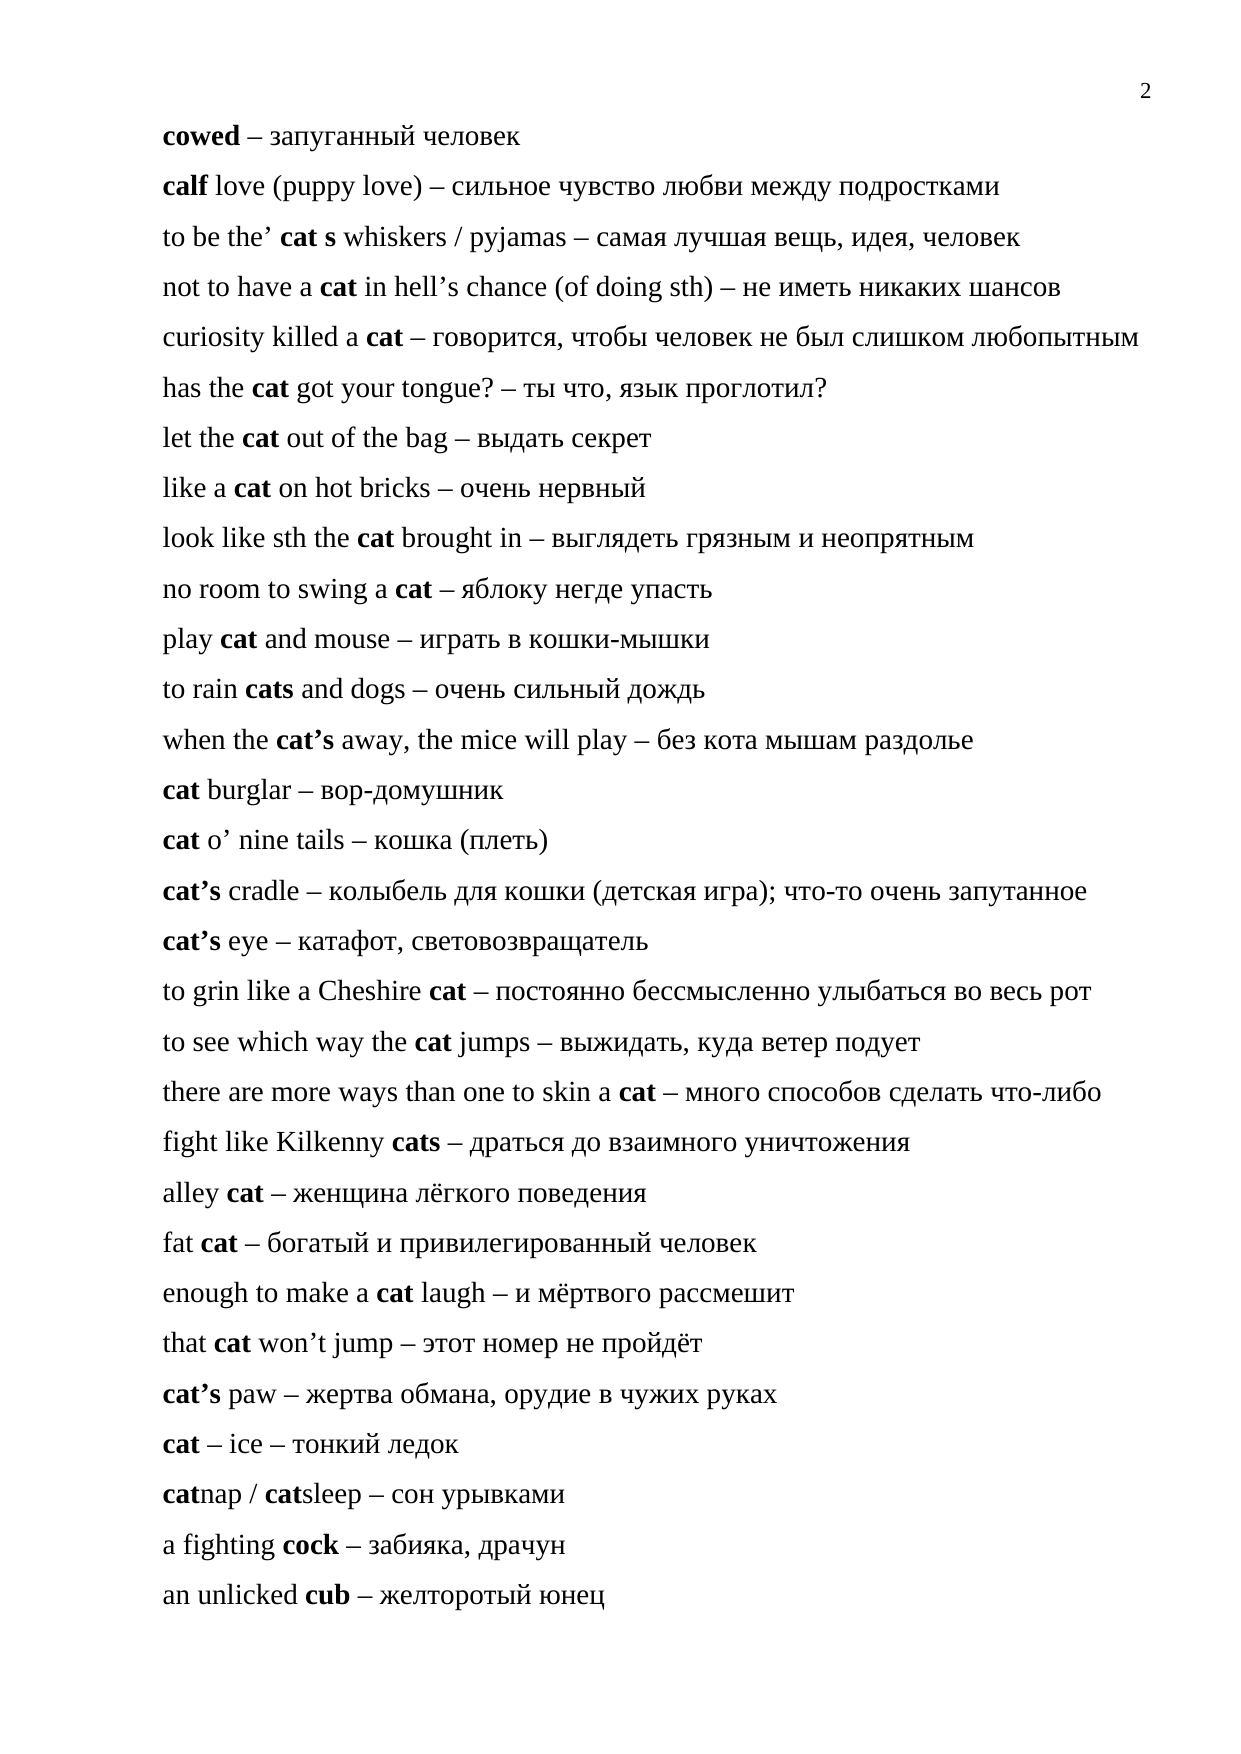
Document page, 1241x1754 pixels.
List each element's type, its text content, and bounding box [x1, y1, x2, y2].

text not to have a cat in hell’s chance (of doing sth) – не иметь никаких шансов [162, 269, 1152, 303]
text cat o’ nine tails – кошка (плеть) [162, 822, 1152, 856]
text to rain cats and dogs – очень сильный дождь [162, 672, 1152, 705]
text fight like Kilkenny cats – драться до взаимного уничтожения [162, 1124, 1152, 1158]
text cat’s cradle – колыбель для кошки (детская игра); что-то очень запутанное [162, 873, 1152, 906]
text cat – ice – тонкий ледок [162, 1426, 1152, 1460]
text enough to make a cat laugh – и мёртвого рассмешит [162, 1275, 1152, 1309]
text an unlicked cub – желторотый юнец [162, 1577, 1152, 1611]
text cat burglar – вор-домушник [162, 772, 1152, 806]
text to see which way the cat jumps – выжидать, куда ветер подует [162, 1024, 1152, 1057]
text like a cat on hot bricks – очень нервный [162, 470, 1152, 504]
text there are more ways than one to skin a cat – много способов сделать что-либо [162, 1074, 1152, 1108]
text look like sth the cat brought in – выглядеть грязным и неопрятным [162, 521, 1152, 554]
text play cat and mouse – играть в кошки-мышки [162, 621, 1152, 655]
text a fighting cock – забияка, драчун [162, 1527, 1152, 1560]
text catnap / catsleep – сон урывками [162, 1477, 1152, 1510]
text let the cat out of the bag – выдать секрет [162, 420, 1152, 453]
text cowed – запуганный человек [162, 118, 1152, 152]
text no room to swing a cat – яблоку негде упасть [162, 571, 1152, 604]
text cat’s paw – жертва обмана, орудие в чужих руках [162, 1376, 1152, 1409]
text curiosity killed a cat – говорится, чтобы человек не был слишком любопытным [162, 319, 1152, 353]
text to grin like a Cheshire cat – постоянно бессмысленно улыбаться во весь рот [162, 973, 1152, 1007]
text calf love (puppy love) – сильное чувство любви между подростками [162, 168, 1152, 202]
text alley cat – женщина лёгкого поведения [162, 1175, 1152, 1208]
text that cat won’t jump – этот номер не пройдёт [162, 1326, 1152, 1359]
text when the cat’s away, the mice will play – без кота мышам раздолье [162, 722, 1152, 755]
text has the cat got your tongue? – ты что, язык проглотил? [162, 370, 1152, 403]
text сat’s eye – катафот, световозвращатель [162, 923, 1152, 957]
text to be the’ cat s whiskers / pyjamas – самая лучшая вещь, идея, человек [162, 219, 1152, 252]
text fat cat – богатый и привилегированный человек [162, 1225, 1152, 1258]
